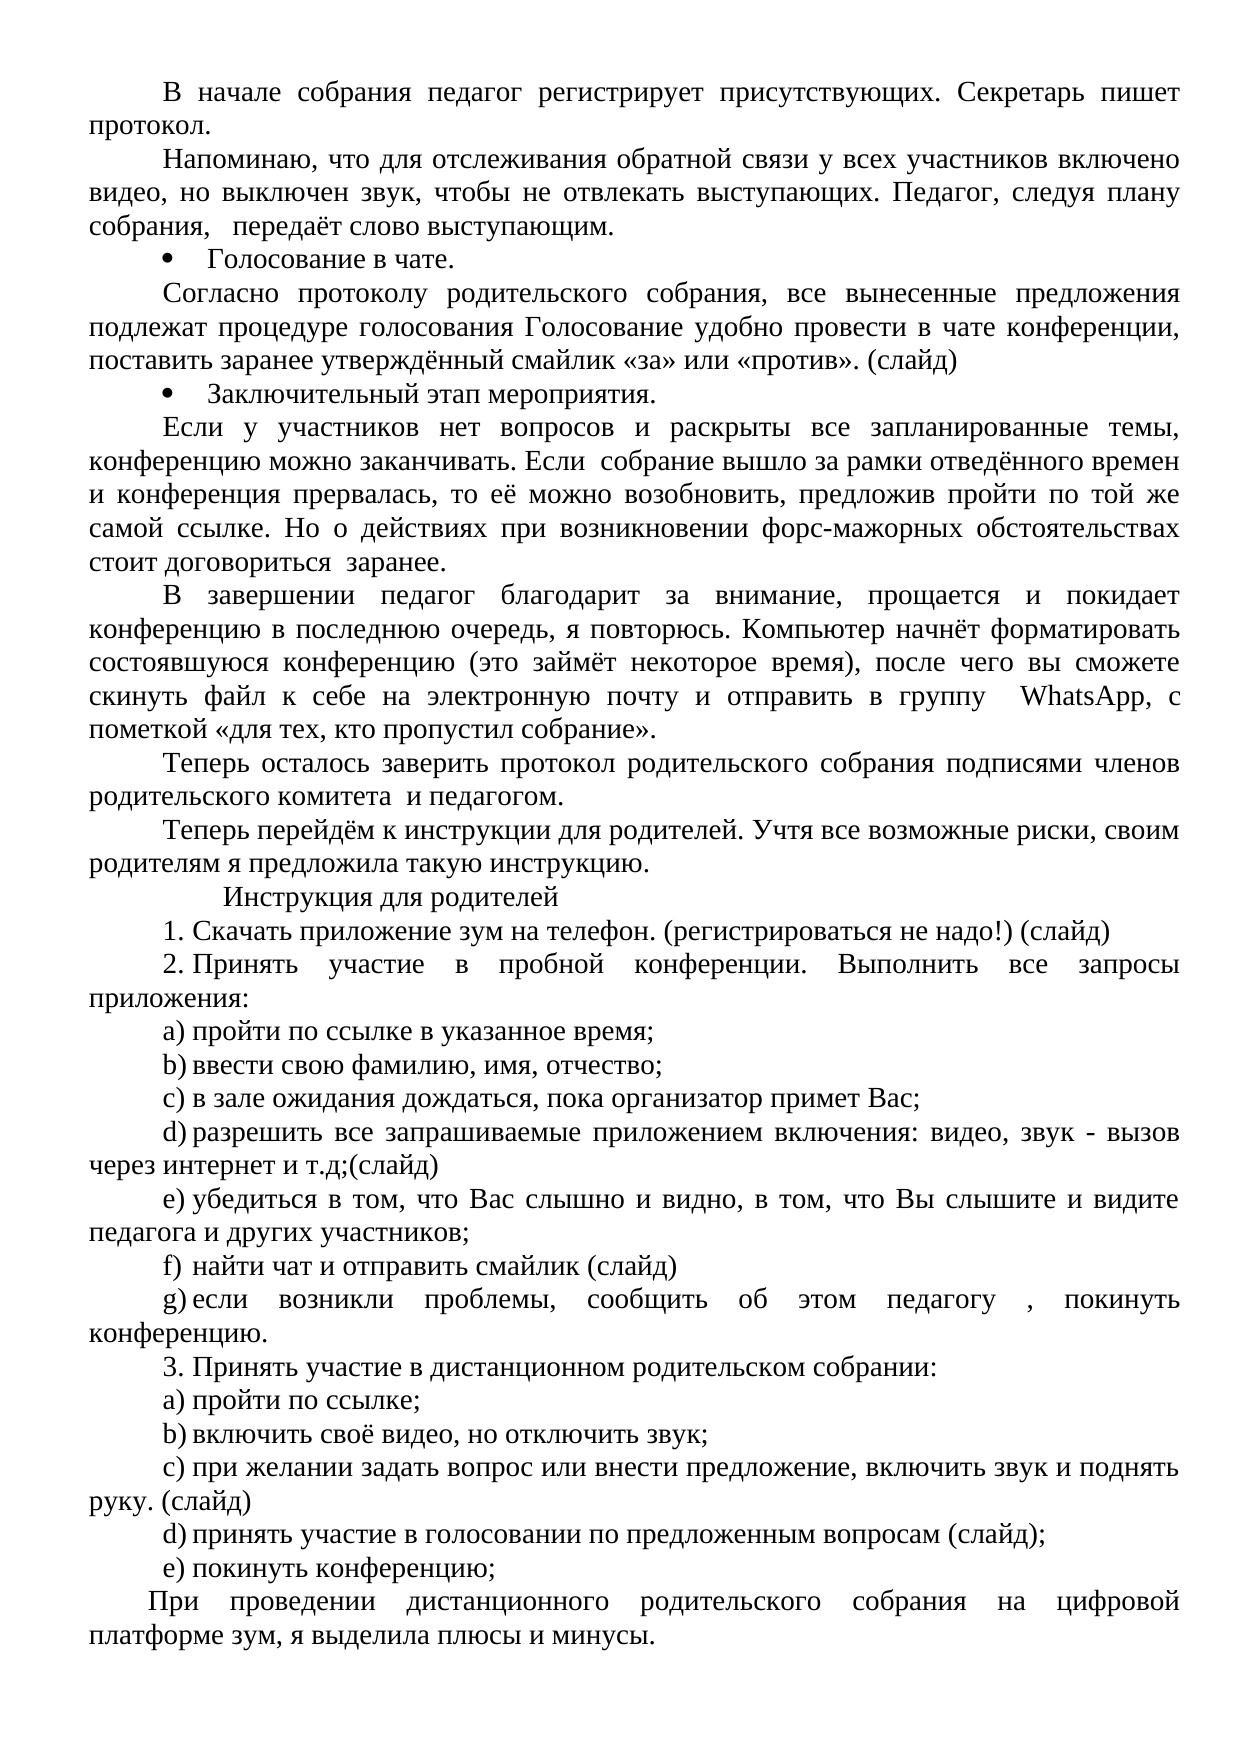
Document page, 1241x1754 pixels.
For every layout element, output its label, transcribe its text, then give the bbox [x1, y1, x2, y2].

list в зале ожидания дождаться, пока организатор примет Вас; [89, 1080, 1181, 1114]
list Теперь перейдём к инструкции для родителей. Учтя все возможные риски, своим родителям я предложила такую инструкцию. [89, 812, 1181, 879]
list пройти по ссылке в указанное время; [89, 1013, 1181, 1047]
list принять участие в голосовании по предложенным вопросам (слайд); [89, 1516, 1181, 1550]
list Согласно протоколу родительского собрания, все вынесенные предложения подлежат процедуре голосования Голосование удобно провести в чате конференции, поставить заранее утверждённый смайлик «за» или «против». (слайд) [89, 275, 1181, 376]
list ввести свою фамилию, имя, отчество; [89, 1047, 1181, 1080]
list Напоминаю, что для отслеживания обратной связи у всех участников включено видео, но выключен звук, чтобы не отвлекать выступающих. Педагог, следуя плану собрания, передаёт слово выступающим. [89, 141, 1181, 242]
list Принять участие в дистанционном родительском собрании: [89, 1349, 1181, 1382]
text При проведении дистанционного родительского собрания на цифровой платформе зум, я выделила плюсы и минусы. [89, 1583, 1181, 1651]
list разрешить все запрашиваемые приложением включения: видео, звук - вызов через интернет и т.д;(слайд) [89, 1114, 1181, 1181]
list Если у участников нет вопросов и раскрыты все запланированные темы, конференцию можно заканчивать. Если собрание вышло за рамки отведённого времен и конференция прервалась, то её можно возобновить, предложив пройти по той же самой ссылке. Но о действиях при возникновении форс-мажорных обстоятельствах стоит договориться заранее. [89, 409, 1181, 577]
list пройти по ссылке; [89, 1382, 1181, 1416]
list В начале собрания педагог регистрирует присутствующих. Секретарь пишет протокол. [89, 74, 1181, 141]
list Принять участие в пробной конференции. Выполнить все запросы приложения: [89, 946, 1181, 1013]
list Инструкция для родителей [164, 879, 1181, 913]
list Заключительный этап мероприятия. [89, 376, 1181, 409]
list если возникли проблемы, сообщить об этом педагогу , покинуть конференцию. [89, 1282, 1181, 1349]
list найти чат и отправить смайлик (слайд) [89, 1248, 1181, 1282]
list Голосование в чате. [89, 242, 1181, 275]
list Теперь осталось заверить протокол родительского собрания подписями членов родительского комитета и педагогом. [89, 745, 1181, 812]
list при желании задать вопрос или внести предложение, включить звук и поднять руку. (слайд) [89, 1449, 1181, 1516]
list убедиться в том, что Вас слышно и видно, в том, что Вы слышите и видите педагога и других участников; [89, 1181, 1181, 1248]
list В завершении педагог благодарит за внимание, прощается и покидает конференцию в последнюю очередь, я повторюсь. Компьютер начнёт форматировать состоявшуюся конференцию (это займёт некоторое время), после чего вы сможете скинуть файл к себе на электронную почту и отправить в группу WhatsApp, с пометкой «для тех, кто пропустил собрание». [89, 577, 1181, 745]
list Скачать приложение зум на телефон. (регистрироваться не надо!) (слайд) [89, 913, 1181, 946]
list покинуть конференцию; [89, 1550, 1181, 1583]
list включить своё видео, но отключить звук; [89, 1416, 1181, 1449]
